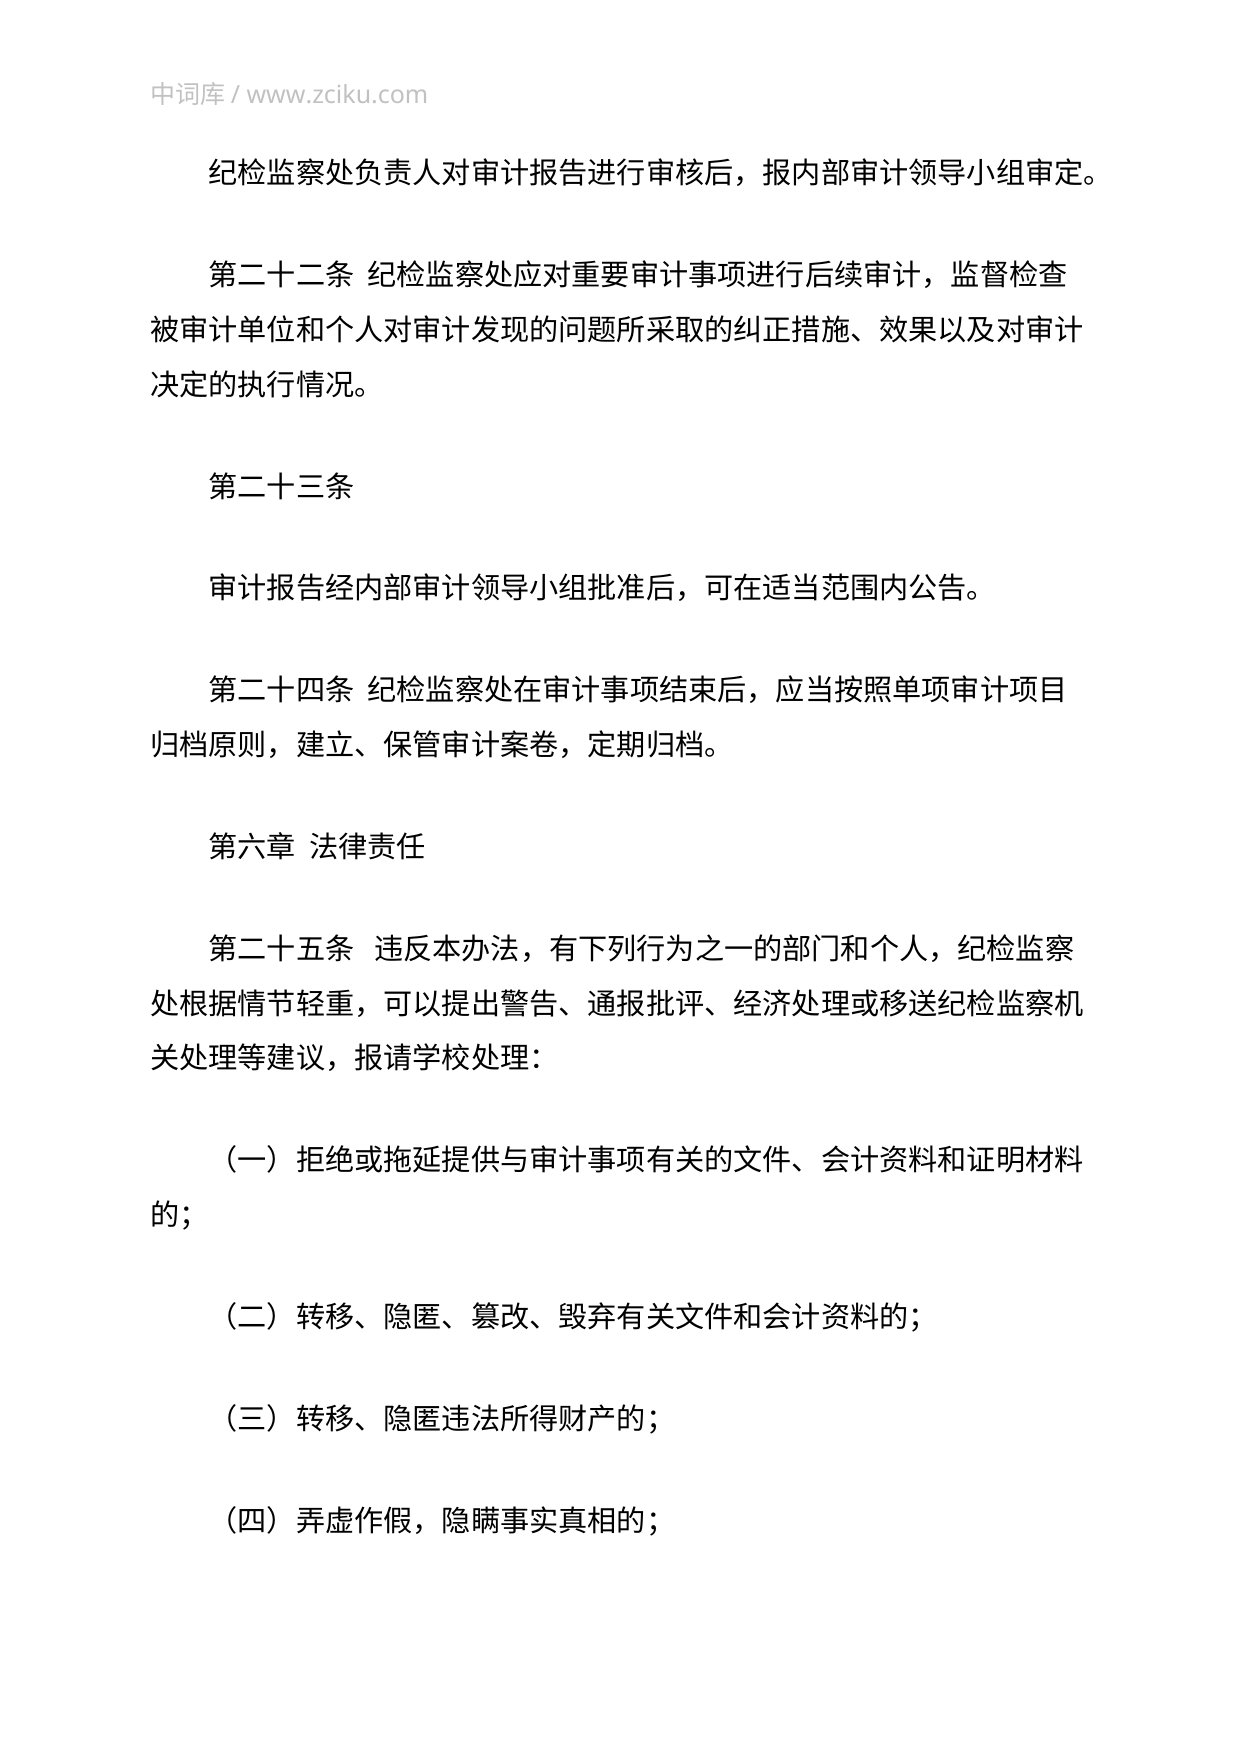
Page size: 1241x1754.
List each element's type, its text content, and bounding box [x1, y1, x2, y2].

text （一）拒绝或拖延提供与审计事项有关的文件、会计资料和证明材料的； [150, 1137, 1090, 1234]
text 第二十四条 纪检监察处在审计事项结束后，应当按照单项审计项目归档原则，建立、保管审计案卷，定期归档。 [150, 667, 1090, 764]
text 审计报告经内部审计领导小组批准后，可在适当范围内公告。 [150, 565, 1090, 607]
text 第二十五条 违反本办法，有下列行为之一的部门和个人，纪检监察处根据情节轻重，可以提出警告、通报批评、经济处理或移送纪检监察机关处理等建议，报请学校处理： [150, 925, 1090, 1077]
text 第二十二条 纪检监察处应对重要审计事项进行后续审计，监督检查被审计单位和个人对审计发现的问题所采取的纠正措施、效果以及对审计决定的执行情况。 [150, 252, 1090, 404]
text （二）转移、隐匿、篡改、毁弃有关文件和会计资料的； [150, 1293, 1090, 1336]
text 第六章 法律责任 [150, 823, 1090, 866]
text （四）弄虚作假，隐瞒事实真相的； [150, 1497, 1090, 1539]
text （三）转移、隐匿违法所得财产的； [150, 1395, 1090, 1438]
text 第二十三条 [150, 463, 1090, 506]
text 纪检监察处负责人对审计报告进行审核后，报内部审计领导小组审定。 [150, 150, 1090, 192]
